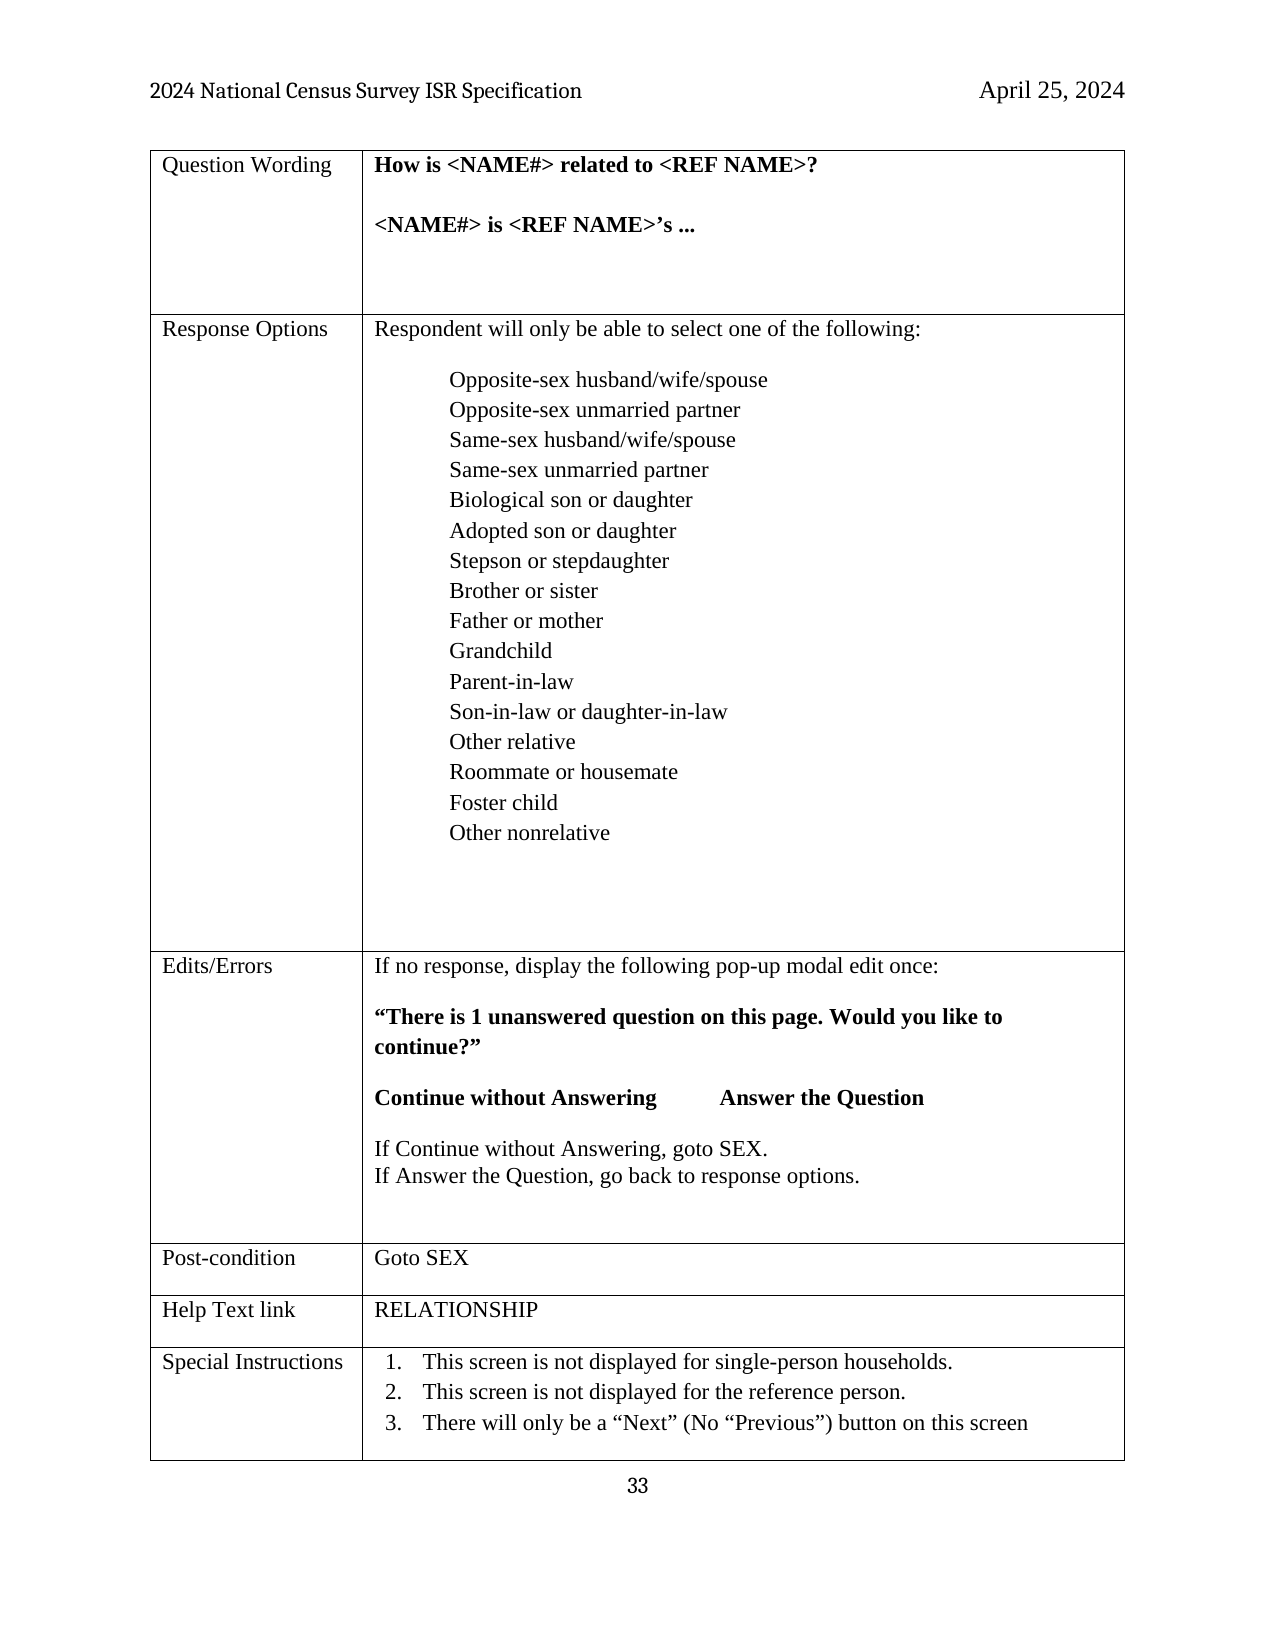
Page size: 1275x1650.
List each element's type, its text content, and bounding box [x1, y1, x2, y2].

table_cell Post-condition [151, 1244, 362, 1295]
table_cell Goto SEX [363, 1244, 1124, 1295]
table_cell Question Wording [151, 151, 362, 313]
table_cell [151, 1348, 362, 1460]
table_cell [363, 1348, 1124, 1460]
table_cell Edits/Errors [151, 952, 362, 1243]
table_cell Response Options [151, 315, 362, 951]
table_cell RELATIONSHIP [363, 1296, 1124, 1347]
table_cell Help Text link [151, 1296, 362, 1347]
table_cell If no response, display the following pop-up modal edit once: “There is 1 unanswered question on this page. Would you like to continue?” Continue without Answering Answer the Question If Continue without Answering, goto SEX. If Answer the Question, go back to response options. [363, 952, 1124, 1243]
table_cell How is <NAME#> related to <REF NAME>? <NAME#> is <REF NAME>’s ... [363, 151, 1124, 313]
table_cell Respondent will only be able to select one of the following: Opposite-sex husband/wife/spouse Opposite-sex unmarried partner Same-sex husband/wife/spouse Same-sex unmarried partner Biological son or daughter Adopted son or daughter Stepson or stepdaughter Brother or sister Father or mother Grandchild Parent-in-law Son-in-law or daughter-in-law Other relative Roommate or housemate Foster child Other nonrelative [363, 315, 1124, 951]
